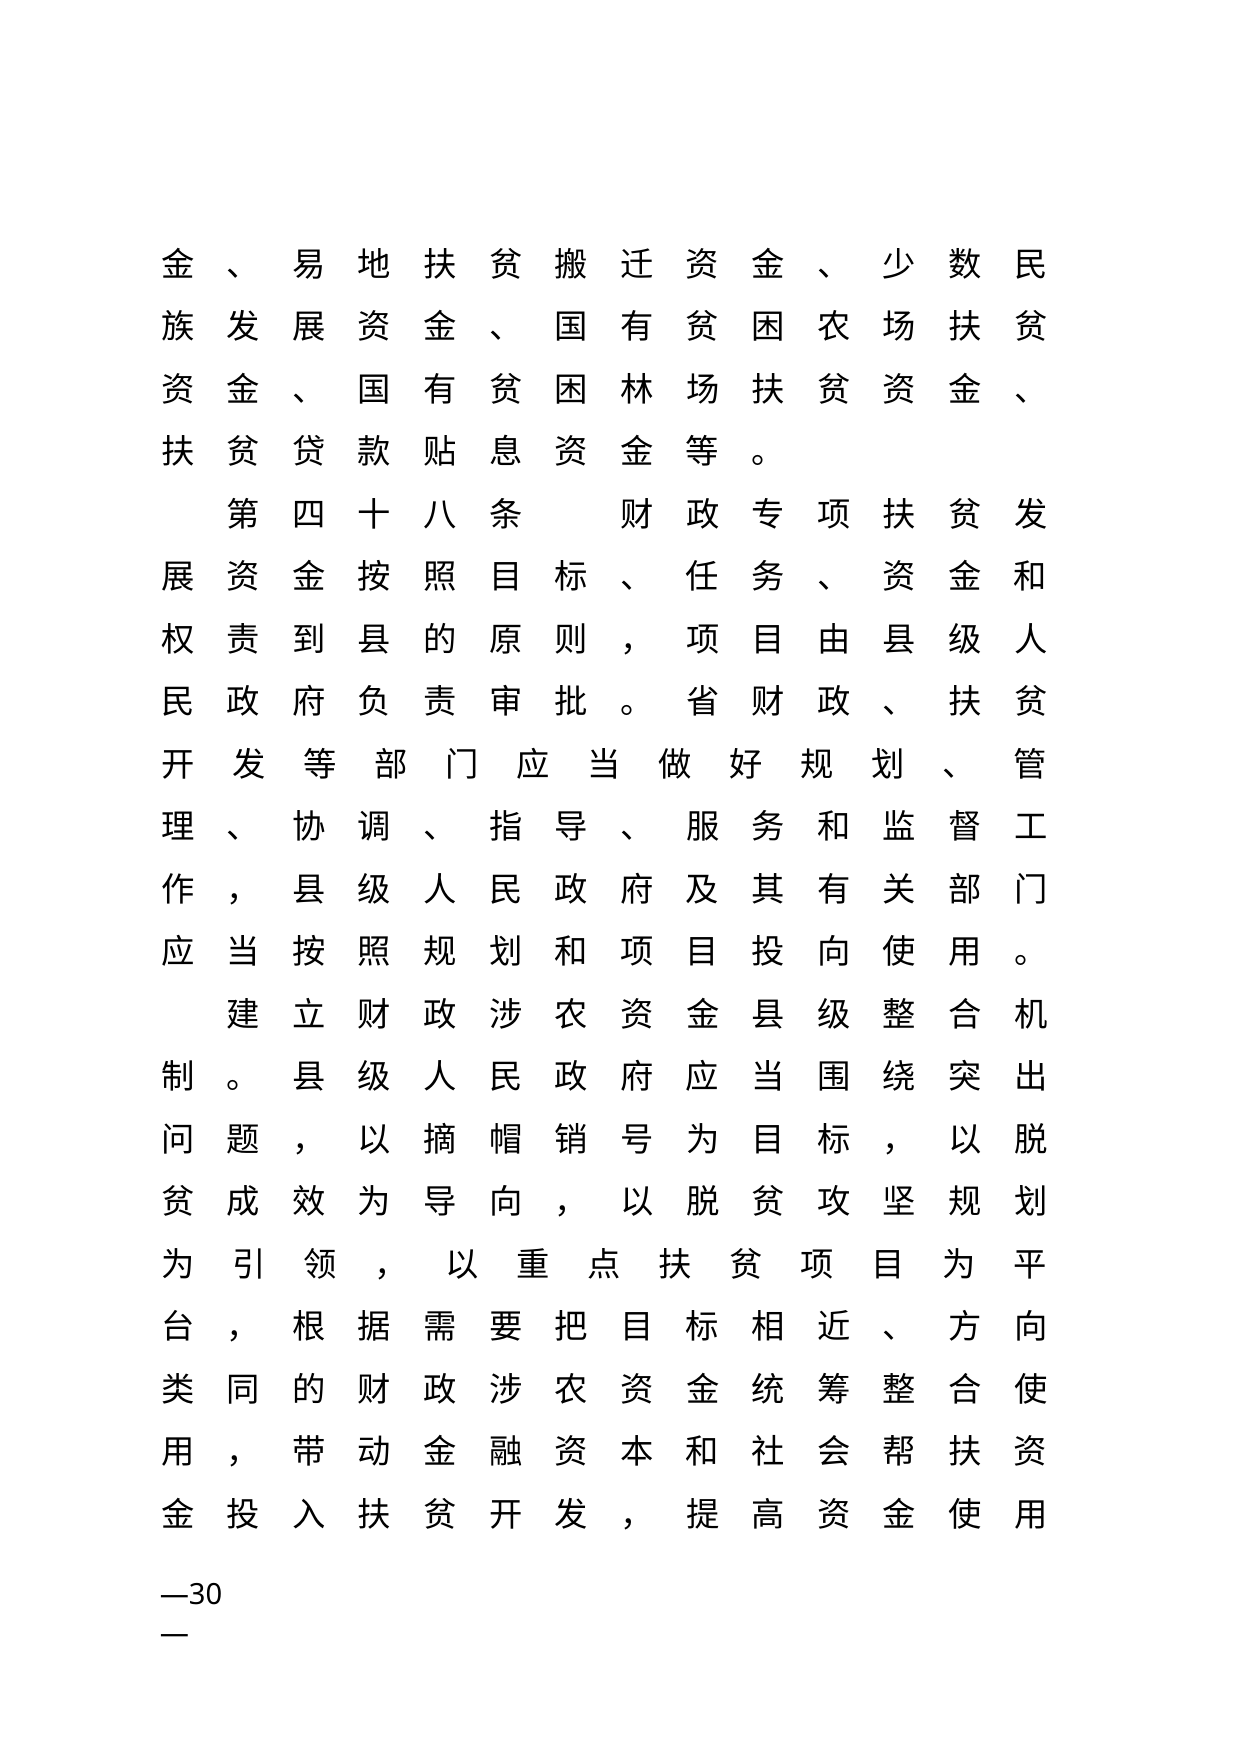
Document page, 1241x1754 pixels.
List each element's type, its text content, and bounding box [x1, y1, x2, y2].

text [161, 231, 1079, 481]
text 第四十八条 财政专项扶贫发展资金按照目标、任务、资金和权责到县的原则，项目由县级人民政府负责审批。省财政、扶贫开发等部门应当做好规划、管理、协调、指导、服务和监督工作，县级人民政府及其有关部门应当按照规划和项目投向使用。 [161, 481, 1079, 981]
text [161, 981, 1079, 1543]
